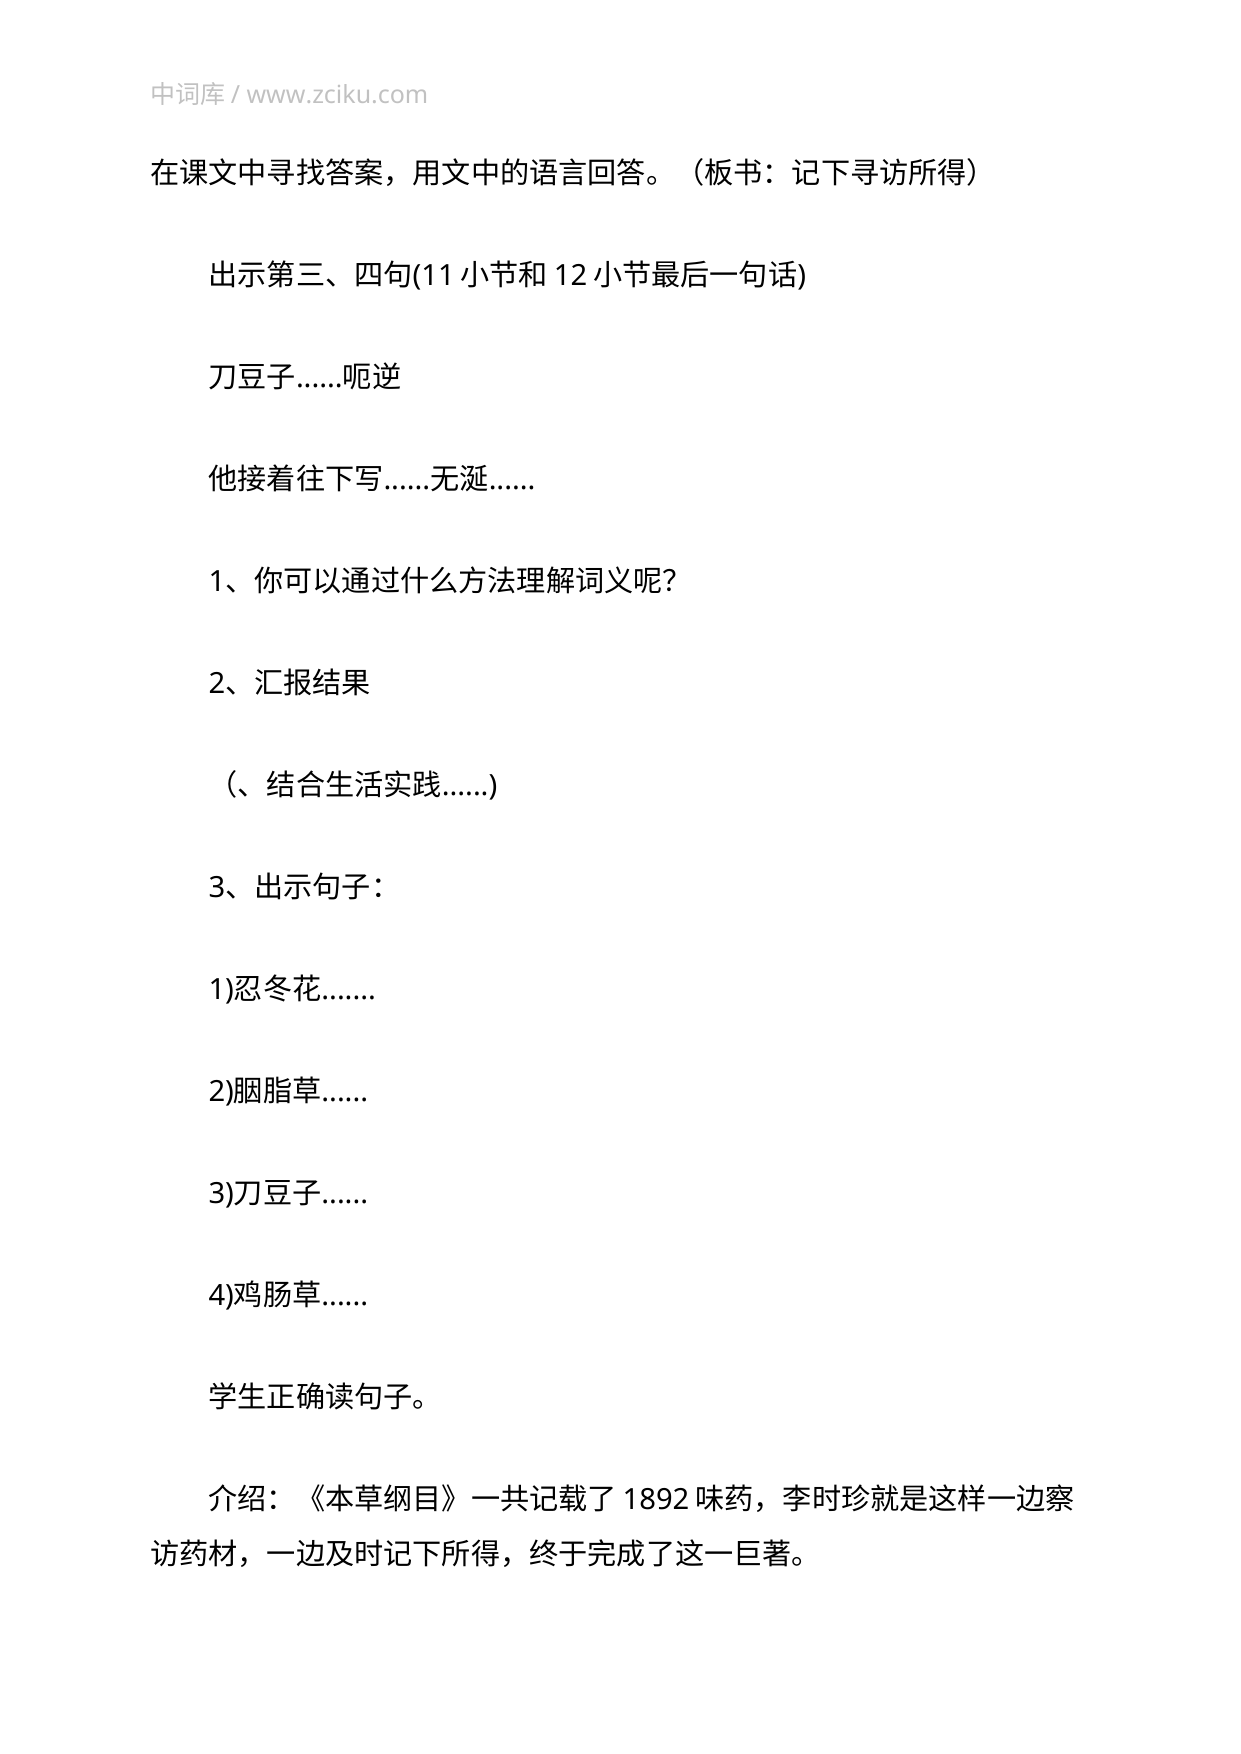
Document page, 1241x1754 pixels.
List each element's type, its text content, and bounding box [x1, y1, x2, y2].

text 1、你可以通过什么方法理解词义呢？ [150, 558, 1090, 600]
text 4)鸡肠草...... [150, 1272, 1090, 1314]
text 刀豆子......呃逆 [150, 354, 1090, 396]
text 介绍：《本草纲目》一共记载了1892味药，李时珍就是这样一边察访药材，一边及时记下所得，终于完成了这一巨著。 [150, 1475, 1090, 1573]
text 2)胭脂草...... [150, 1068, 1090, 1110]
text 学生正确读句子。 [150, 1373, 1090, 1416]
text 2、汇报结果 [150, 660, 1090, 702]
text 他接着往下写......无涎...... [150, 456, 1090, 498]
text 3)刀豆子...... [150, 1169, 1090, 1212]
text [150, 150, 1090, 192]
text 出示第三、四句(11小节和12小节最后一句话) [150, 252, 1090, 294]
text 3、出示句子： [150, 864, 1090, 906]
text 1)忍冬花....... [150, 966, 1090, 1008]
text （、结合生活实践......) [150, 762, 1090, 804]
